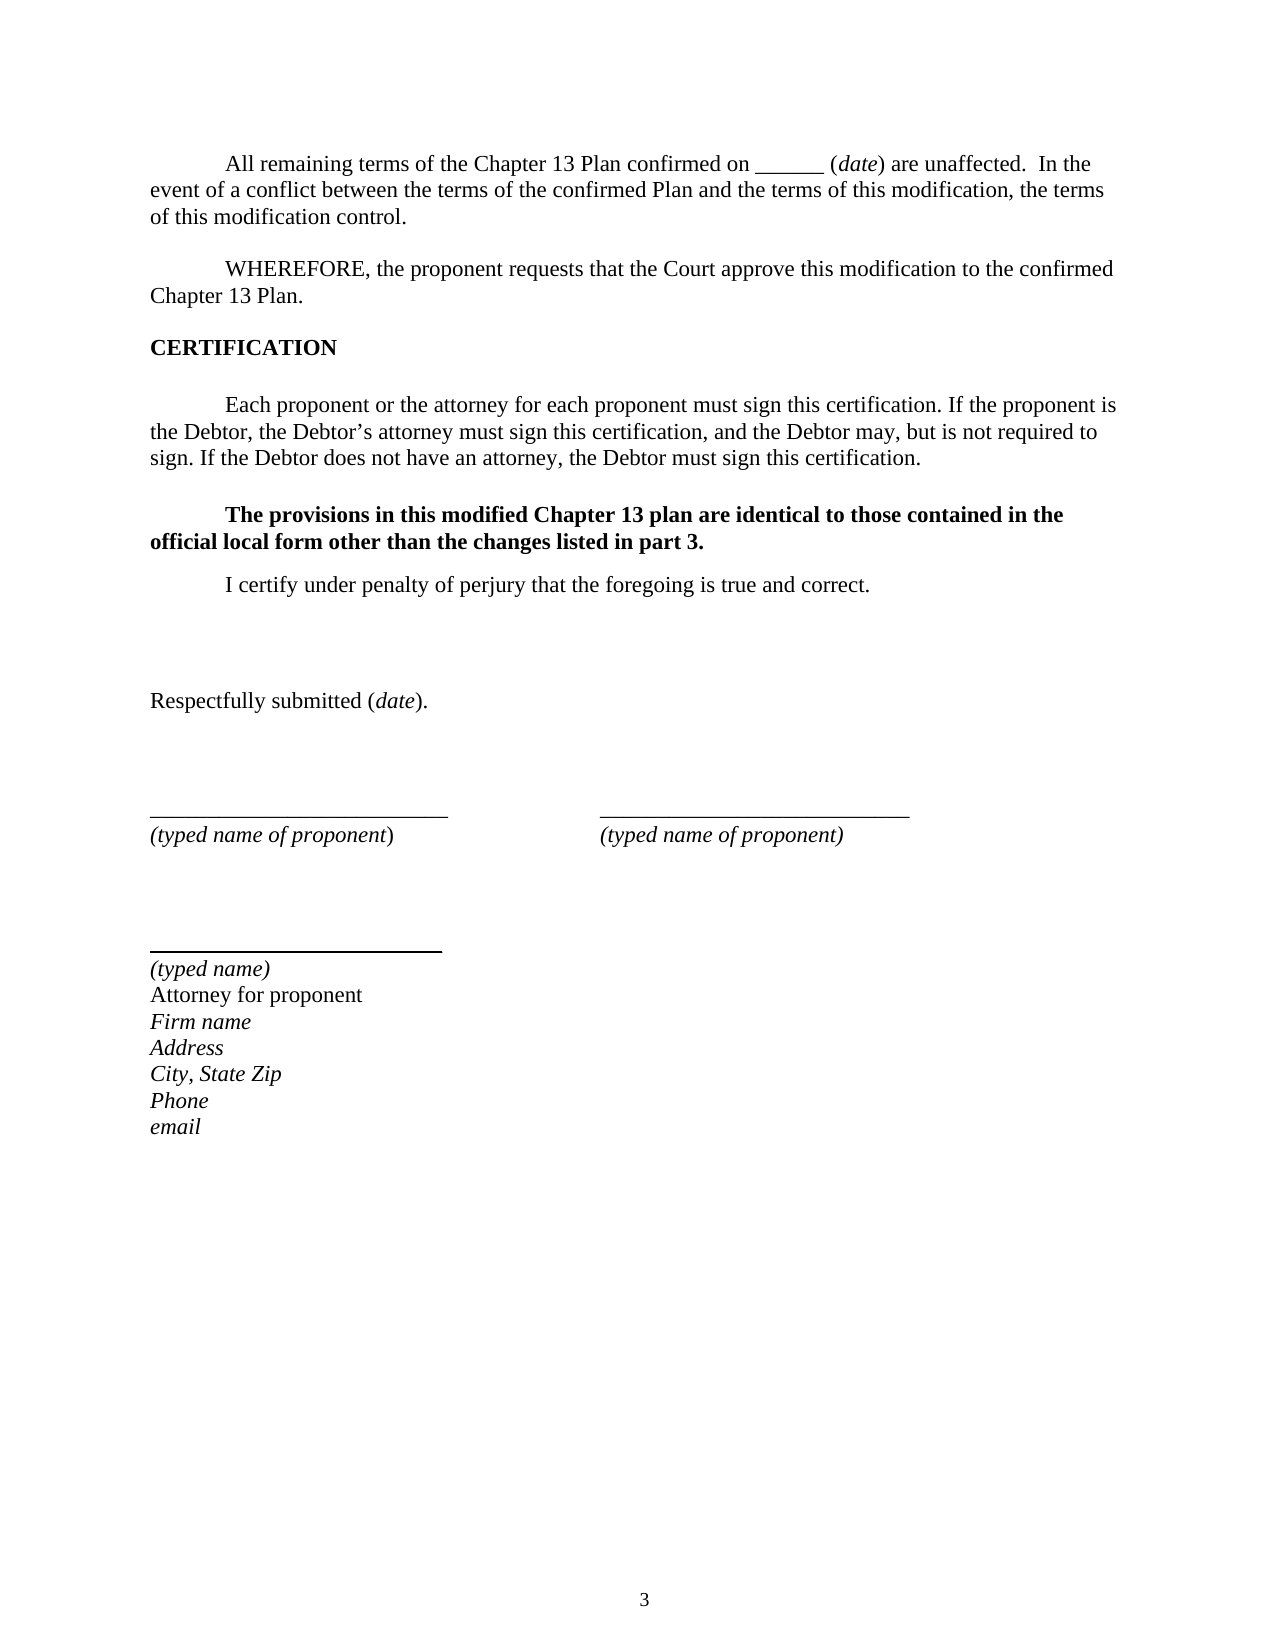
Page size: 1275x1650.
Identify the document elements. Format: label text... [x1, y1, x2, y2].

text City, State Zip [150, 1060, 1125, 1087]
subtitle CERTIFICATION [150, 334, 1125, 361]
text I certify under penalty of perjury that the foregoing is true and correct. [150, 567, 1125, 599]
text Firm name [150, 1008, 1125, 1034]
text (typed name) [150, 955, 1125, 981]
text (typed name of proponent) (typed name of proponent) [150, 821, 1125, 847]
subtitle Each proponent or the attorney for each proponent must sign this certification. If the proponent is the Debtor, the Debtor’s attorney must sign this certification, and the Debtor may, but is not required to sign. If the Debtor does not have an attorney, the Debtor must sign this certification. [150, 392, 1125, 471]
text __________________________ ___________________________ [150, 794, 1125, 821]
text Attorney for proponent [150, 981, 1125, 1008]
text email [150, 1113, 1125, 1139]
text Address [150, 1034, 1125, 1060]
text WHEREFORE, the proponent requests that the Court approve this modification to the confirmed Chapter 13 Plan. [150, 255, 1125, 308]
text All remaining terms of the Chapter 13 Plan confirmed on ______ (date) are unaffected. In the event of a conflict between the terms of the confirmed Plan and the terms of this modification, the terms of this modification control. [150, 150, 1125, 229]
text The provisions in this modified Chapter 13 plan are identical to those contained in the official local form other than the changes listed in part 3. [150, 501, 1125, 554]
text Phone [150, 1087, 1125, 1113]
text Respectfully submitted (date). [150, 687, 1125, 713]
text _________________________ [150, 929, 1125, 955]
